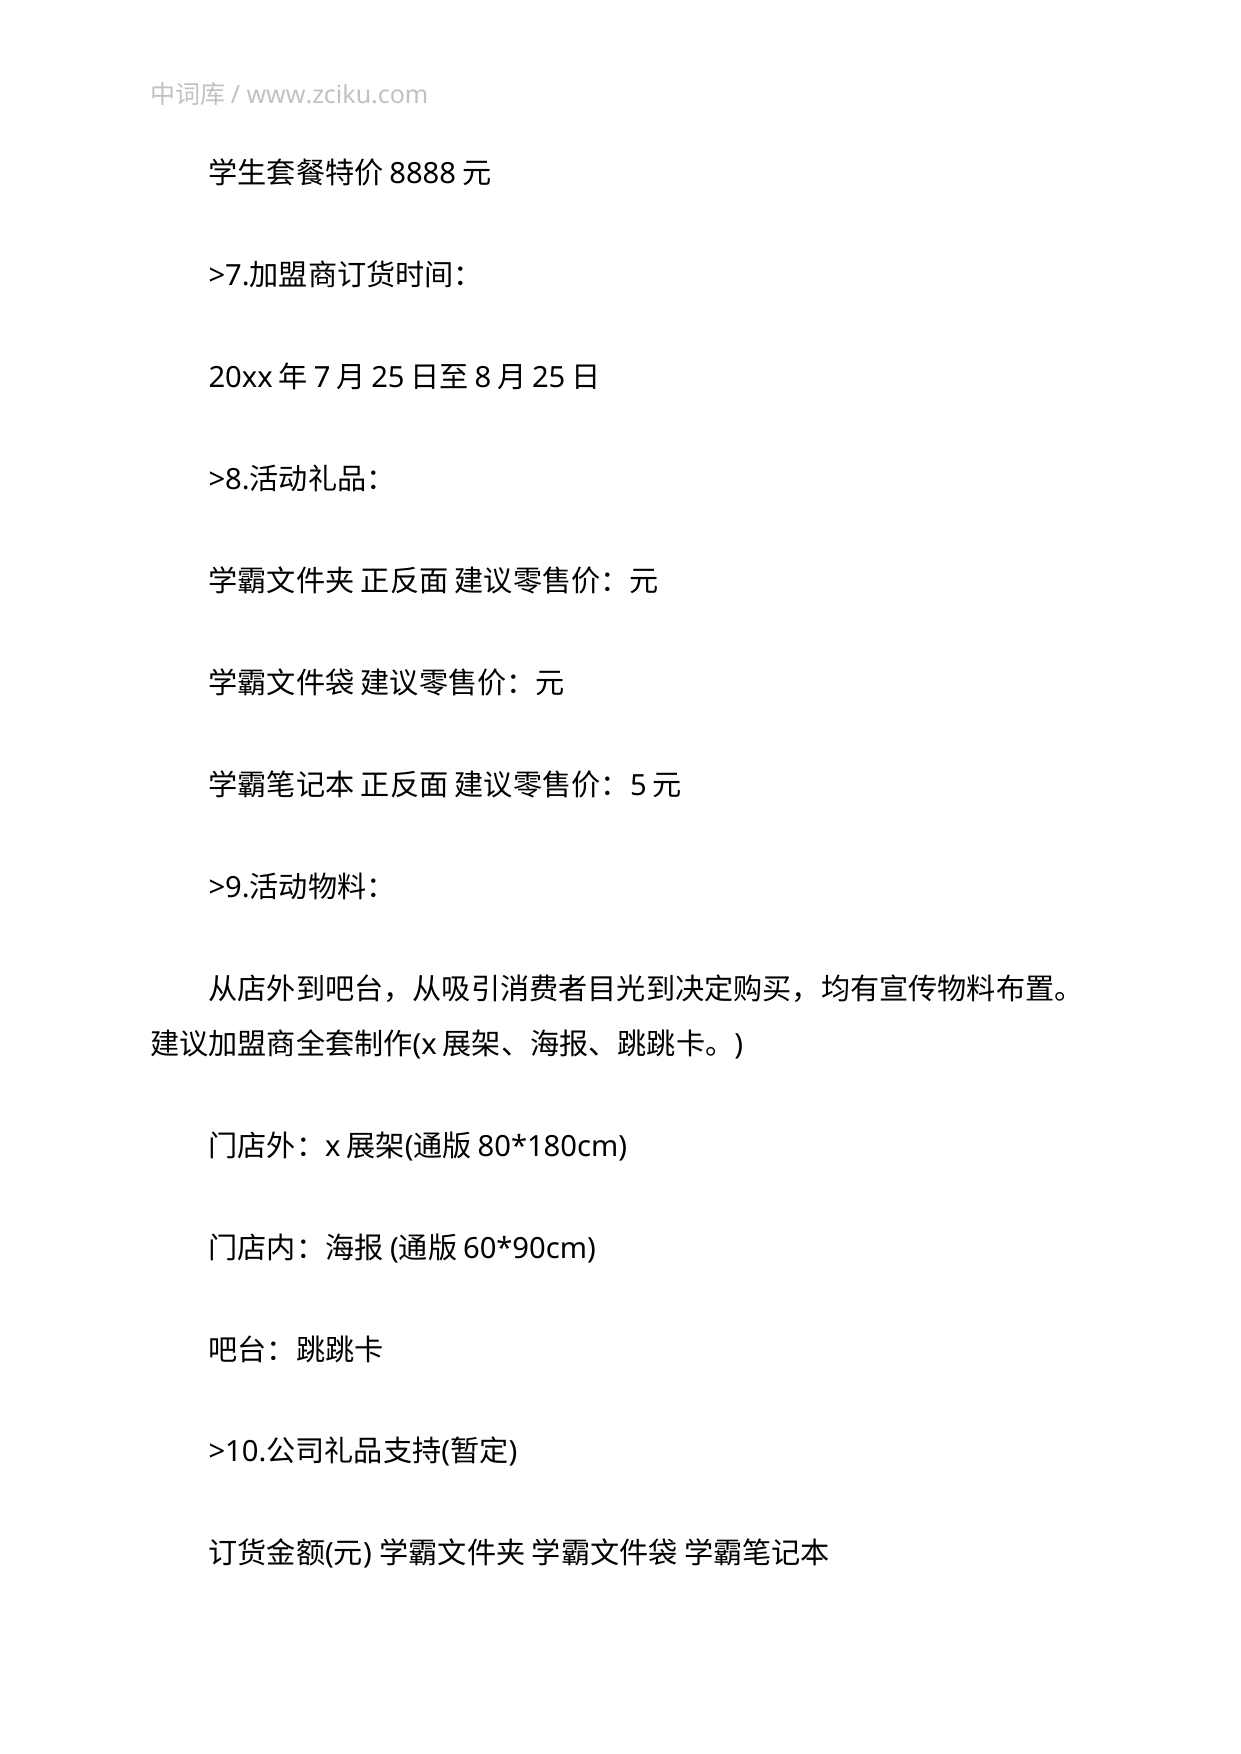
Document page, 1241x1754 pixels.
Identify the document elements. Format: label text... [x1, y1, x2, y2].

text >10.公司礼品支持(暂定) [150, 1428, 1090, 1470]
text >7.加盟商订货时间： [150, 252, 1090, 294]
text >8.活动礼品： [150, 456, 1090, 498]
text 学生套餐特价8888元 [150, 150, 1090, 192]
text 门店外：x展架(通版80*180cm) [150, 1122, 1090, 1165]
text 20xx年7月25日至8月25日 [150, 354, 1090, 396]
text 学霸笔记本 正反面 建议零售价：5元 [150, 761, 1090, 804]
text 学霸文件夹 正反面 建议零售价：元 [150, 558, 1090, 600]
text 吧台：跳跳卡 [150, 1326, 1090, 1368]
text 从店外到吧台，从吸引消费者目光到决定购买，均有宣传物料布置。建议加盟商全套制作(x展架、海报、跳跳卡。) [150, 965, 1090, 1063]
text 门店内：海报 (通版60*90cm) [150, 1224, 1090, 1267]
text >9.活动物料： [150, 863, 1090, 906]
text 订货金额(元) 学霸文件夹 学霸文件袋 学霸笔记本 [150, 1530, 1090, 1572]
text 学霸文件袋 建议零售价：元 [150, 660, 1090, 702]
